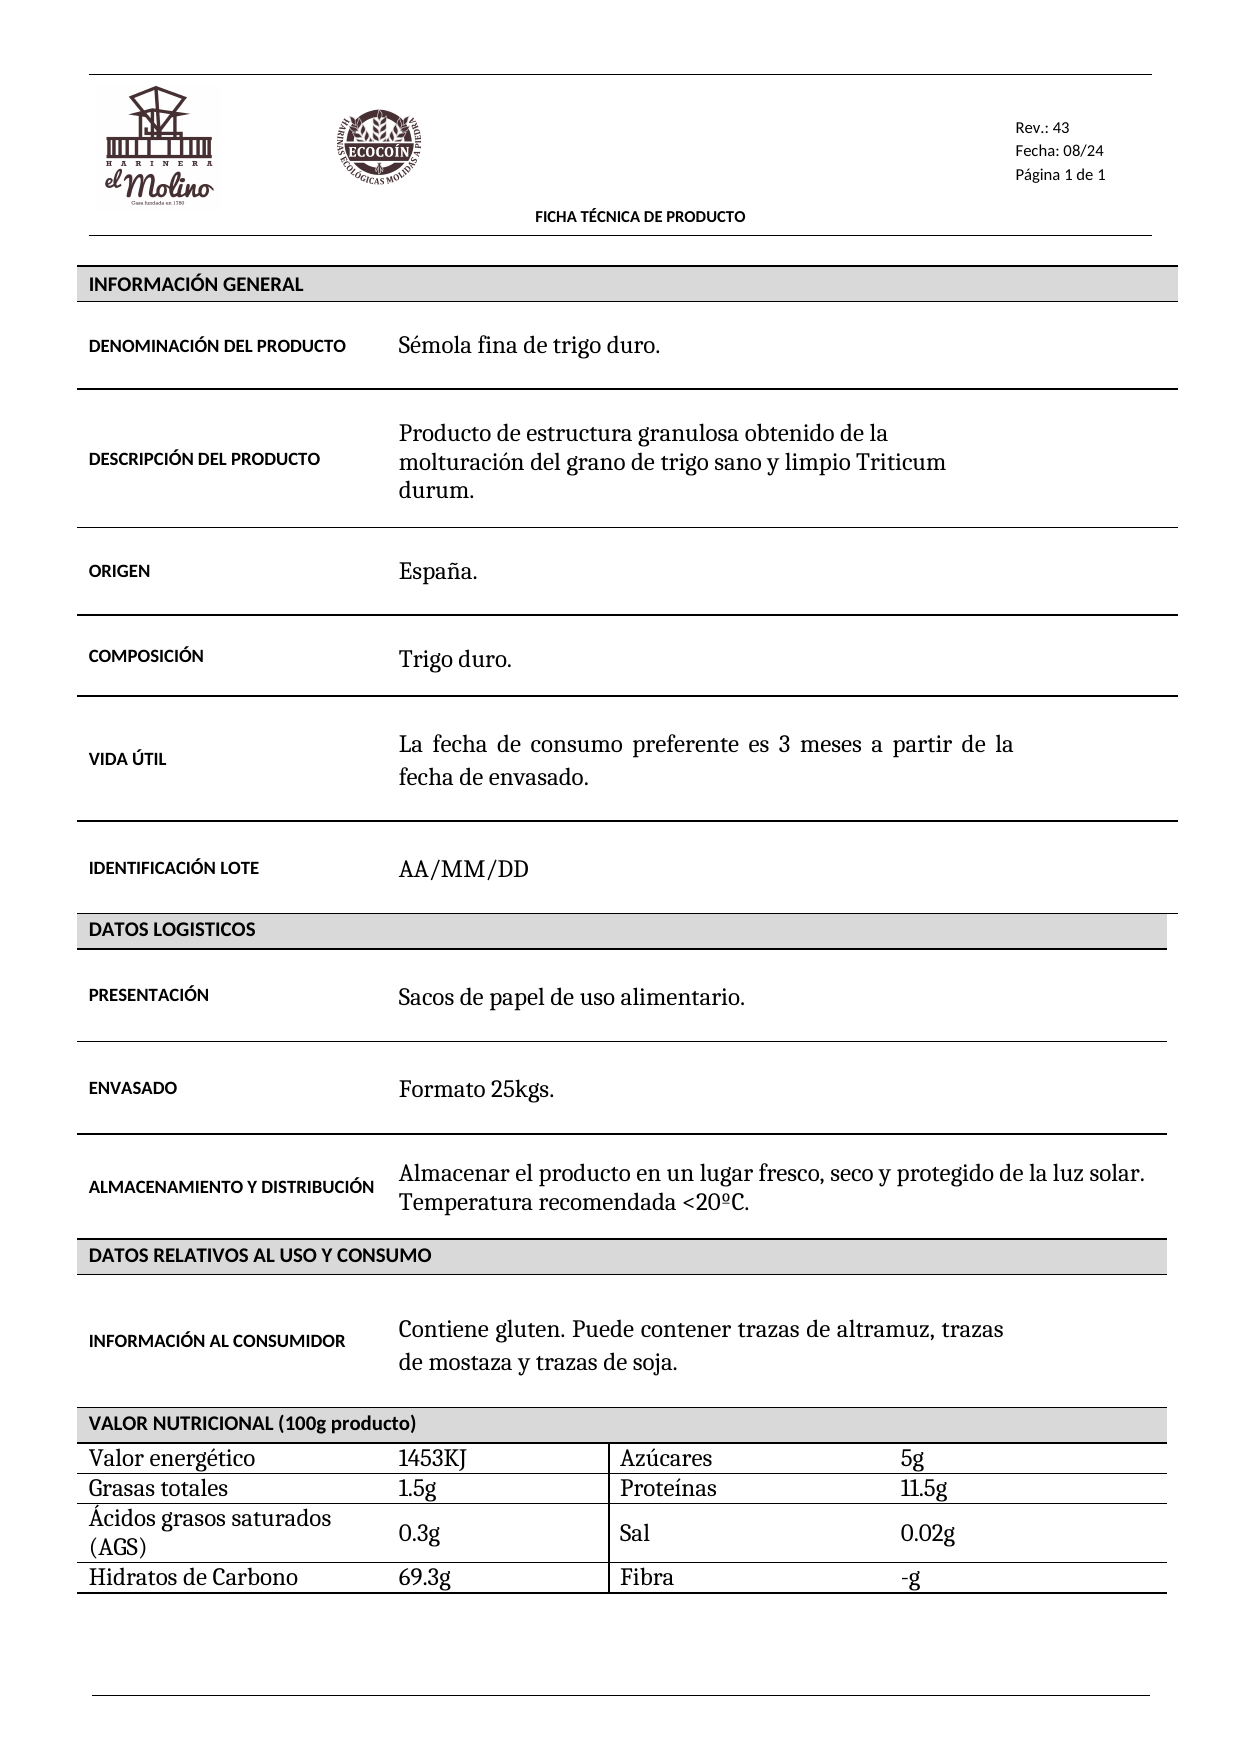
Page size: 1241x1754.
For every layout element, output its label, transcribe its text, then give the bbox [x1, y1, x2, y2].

table_cell 11.5g [889, 1474, 1167, 1503]
table_cell 1.5g [388, 1474, 608, 1503]
table_cell Sémola fina de trigo duro. [388, 302, 1178, 388]
table_cell Trigo duro. [388, 616, 1178, 695]
table_cell 69.3g [388, 1563, 608, 1592]
table_cell 0.02g [889, 1504, 1167, 1562]
table_cell 1453KJ [388, 1444, 608, 1472]
table_cell PRESENTACIÓN [77, 950, 387, 1041]
table_cell DATOS LOGISTICOS [77, 914, 1167, 948]
table_cell Contiene gluten. Puede contener trazas de altramuz, trazas de mostaza y trazas de soja. [388, 1275, 1167, 1407]
table_cell 5g [889, 1444, 1167, 1472]
table_cell IDENTIFICACIÓN LOTE [77, 822, 387, 913]
table_cell ENVASADO [77, 1042, 387, 1133]
table_cell Sal [610, 1504, 889, 1562]
table_cell Sacos de papel de uso alimentario. [388, 950, 1167, 1041]
table_cell Hidratos de Carbono [77, 1563, 387, 1592]
table_cell Azúcares [610, 1444, 889, 1472]
table_cell 0.3g [388, 1504, 608, 1562]
table_cell DATOS RELATIVOS AL USO Y CONSUMO [77, 1240, 1167, 1274]
table_cell DESCRIPCIÓN DEL PRODUCTO [77, 390, 387, 526]
table_cell COMPOSICIÓN [77, 616, 387, 695]
table_cell Ácidos grasos saturados (AGS) [77, 1504, 387, 1562]
table_cell INFORMACIÓN AL CONSUMIDOR [77, 1275, 387, 1407]
picture [298, 86, 460, 207]
table_cell VALOR NUTRICIONAL (100g producto) [77, 1408, 1167, 1442]
table_cell ORIGEN [77, 528, 387, 614]
picture [96, 84, 222, 210]
table_cell DENOMINACIÓN DEL PRODUCTO [77, 302, 387, 388]
table_cell Fibra [610, 1563, 889, 1592]
table_cell Formato 25kgs. [388, 1042, 1167, 1133]
table_header INFORMACIÓN GENERAL [77, 267, 1178, 301]
table_cell España. [388, 528, 1178, 614]
table_cell -g [889, 1563, 1167, 1592]
table_cell Proteínas [610, 1474, 889, 1503]
table_cell VIDA ÚTIL [77, 697, 387, 820]
table_cell AA/MM/DD [388, 822, 1178, 913]
table_cell Producto de estructura granulosa obtenido de la molturación del grano de trigo sano y limpio Triticum durum. [388, 390, 1178, 526]
table_cell Grasas totales [77, 1474, 387, 1503]
table_cell Valor energético [77, 1444, 387, 1472]
table_cell La fecha de consumo preferente es 3 meses a partir de la fecha de envasado. [388, 697, 1178, 820]
table_cell ALMACENAMIENTO Y DISTRIBUCIÓN [77, 1135, 387, 1238]
table_cell Almacenar el producto en un lugar fresco, seco y protegido de la luz solar. Temperatura recomendada <20ºC. [388, 1135, 1167, 1238]
